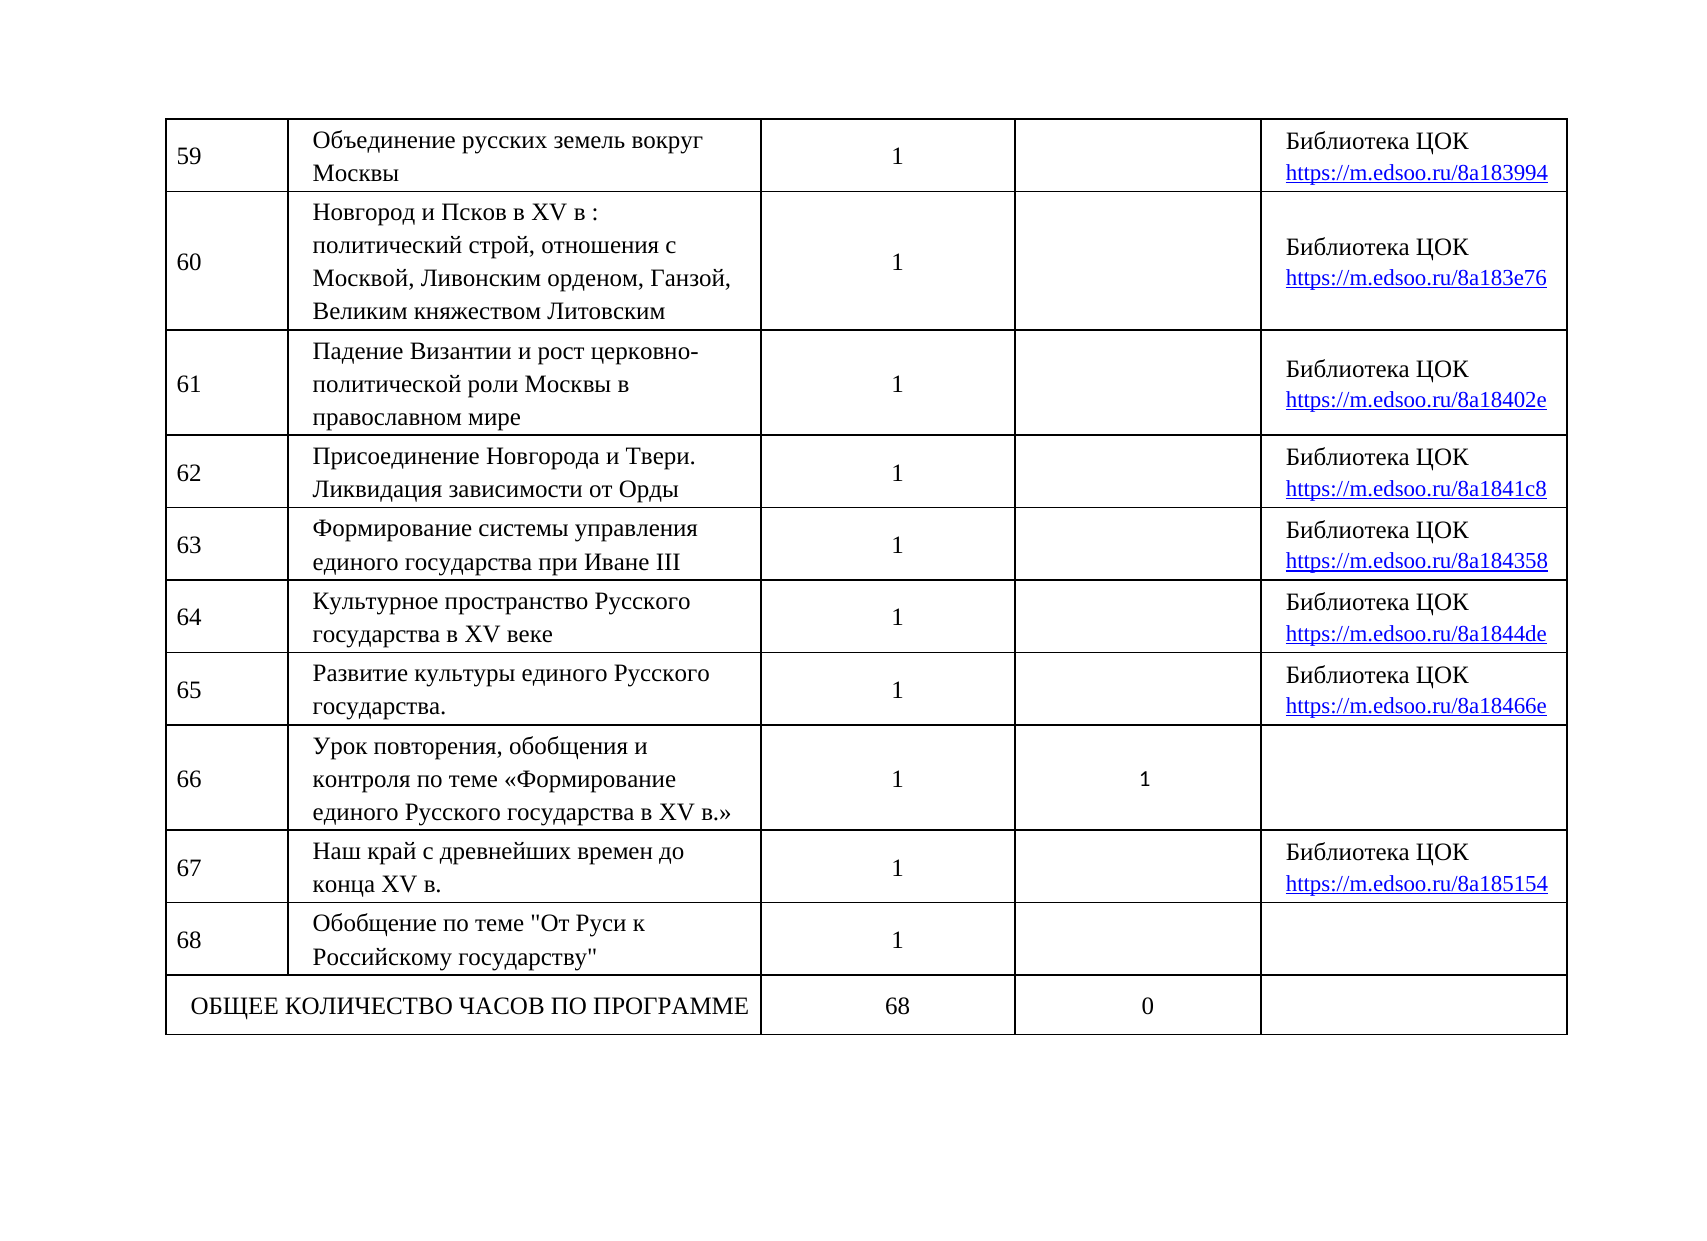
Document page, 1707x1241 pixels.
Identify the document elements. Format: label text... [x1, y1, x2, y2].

table_cell [1016, 581, 1260, 652]
table_cell 1 [1016, 726, 1260, 829]
table_cell Наш край с древнейших времен до конца XV в. [289, 831, 760, 902]
table_cell [1016, 831, 1260, 902]
table_cell 1 [762, 192, 1014, 329]
table_cell Присоединение Новгорода и Твери. Ликвидация зависимости от Орды [289, 436, 760, 507]
table_cell Библиотека ЦОК https://m.edsoo.ru/8a1841c8 [1262, 436, 1566, 507]
table_cell 1 [762, 903, 1014, 974]
table_cell Библиотека ЦОК https://m.edsoo.ru/8a183994 [1262, 120, 1566, 191]
table_cell 60 [167, 192, 287, 329]
table_cell [1016, 331, 1260, 434]
table_cell 1 [762, 120, 1014, 191]
table_cell Новгород и Псков в XV в : политический строй, отношения с Москвой, Ливонским орденом, Ганзой, Великим княжеством Литовским [289, 192, 760, 329]
table_cell Обобщение по теме "От Руси к Российскому государству" [289, 903, 760, 974]
table_cell Библиотека ЦОК https://m.edsoo.ru/8a1844de [1262, 581, 1566, 652]
table_cell 62 [167, 436, 287, 507]
table_cell [1016, 508, 1260, 579]
table_cell Формирование системы управления единого государства при Иване III [289, 508, 760, 579]
table_cell [1262, 976, 1566, 1034]
table_cell 59 [167, 120, 287, 191]
table_cell 65 [167, 653, 287, 724]
table_cell [1016, 120, 1260, 191]
table_cell Библиотека ЦОК https://m.edsoo.ru/8a18466e [1262, 653, 1566, 724]
table_cell Объединение русских земель вокруг Москвы [289, 120, 760, 191]
table_cell 64 [167, 581, 287, 652]
table_cell Урок повторения, обобщения и контроля по теме «Формирование единого Русского государства в XV в.» [289, 726, 760, 829]
table_cell Библиотека ЦОК https://m.edsoo.ru/8a184358 [1262, 508, 1566, 579]
table_cell 1 [762, 436, 1014, 507]
table_cell 1 [762, 331, 1014, 434]
table_cell 1 [762, 653, 1014, 724]
table_cell 1 [762, 726, 1014, 829]
table_cell 61 [167, 331, 287, 434]
table_cell [1016, 653, 1260, 724]
table_cell Библиотека ЦОК https://m.edsoo.ru/8a183e76 [1262, 192, 1566, 329]
table_cell Библиотека ЦОК https://m.edsoo.ru/8a18402e [1262, 331, 1566, 434]
table_cell 63 [167, 508, 287, 579]
table_cell Падение Византии и рост церковно-политической роли Москвы в православном мире [289, 331, 760, 434]
table_cell [1016, 192, 1260, 329]
table_cell 68 [762, 976, 1014, 1034]
table_cell 1 [762, 831, 1014, 902]
table_cell [1016, 903, 1260, 974]
table_cell 0 [1016, 976, 1260, 1034]
table_cell ОБЩЕЕ КОЛИЧЕСТВО ЧАСОВ ПО ПРОГРАММЕ [167, 976, 760, 1034]
table_cell 66 [167, 726, 287, 829]
table_cell [1016, 436, 1260, 507]
table_cell Культурное пространство Русского государства в XV веке [289, 581, 760, 652]
table_cell Развитие культуры единого Русского государства. [289, 653, 760, 724]
table_cell 67 [167, 831, 287, 902]
table_cell [1262, 903, 1566, 974]
table_cell 68 [167, 903, 287, 974]
table_cell 1 [762, 581, 1014, 652]
table_cell [1262, 726, 1566, 829]
table_cell Библиотека ЦОК https://m.edsoo.ru/8a185154 [1262, 831, 1566, 902]
table_cell 1 [762, 508, 1014, 579]
